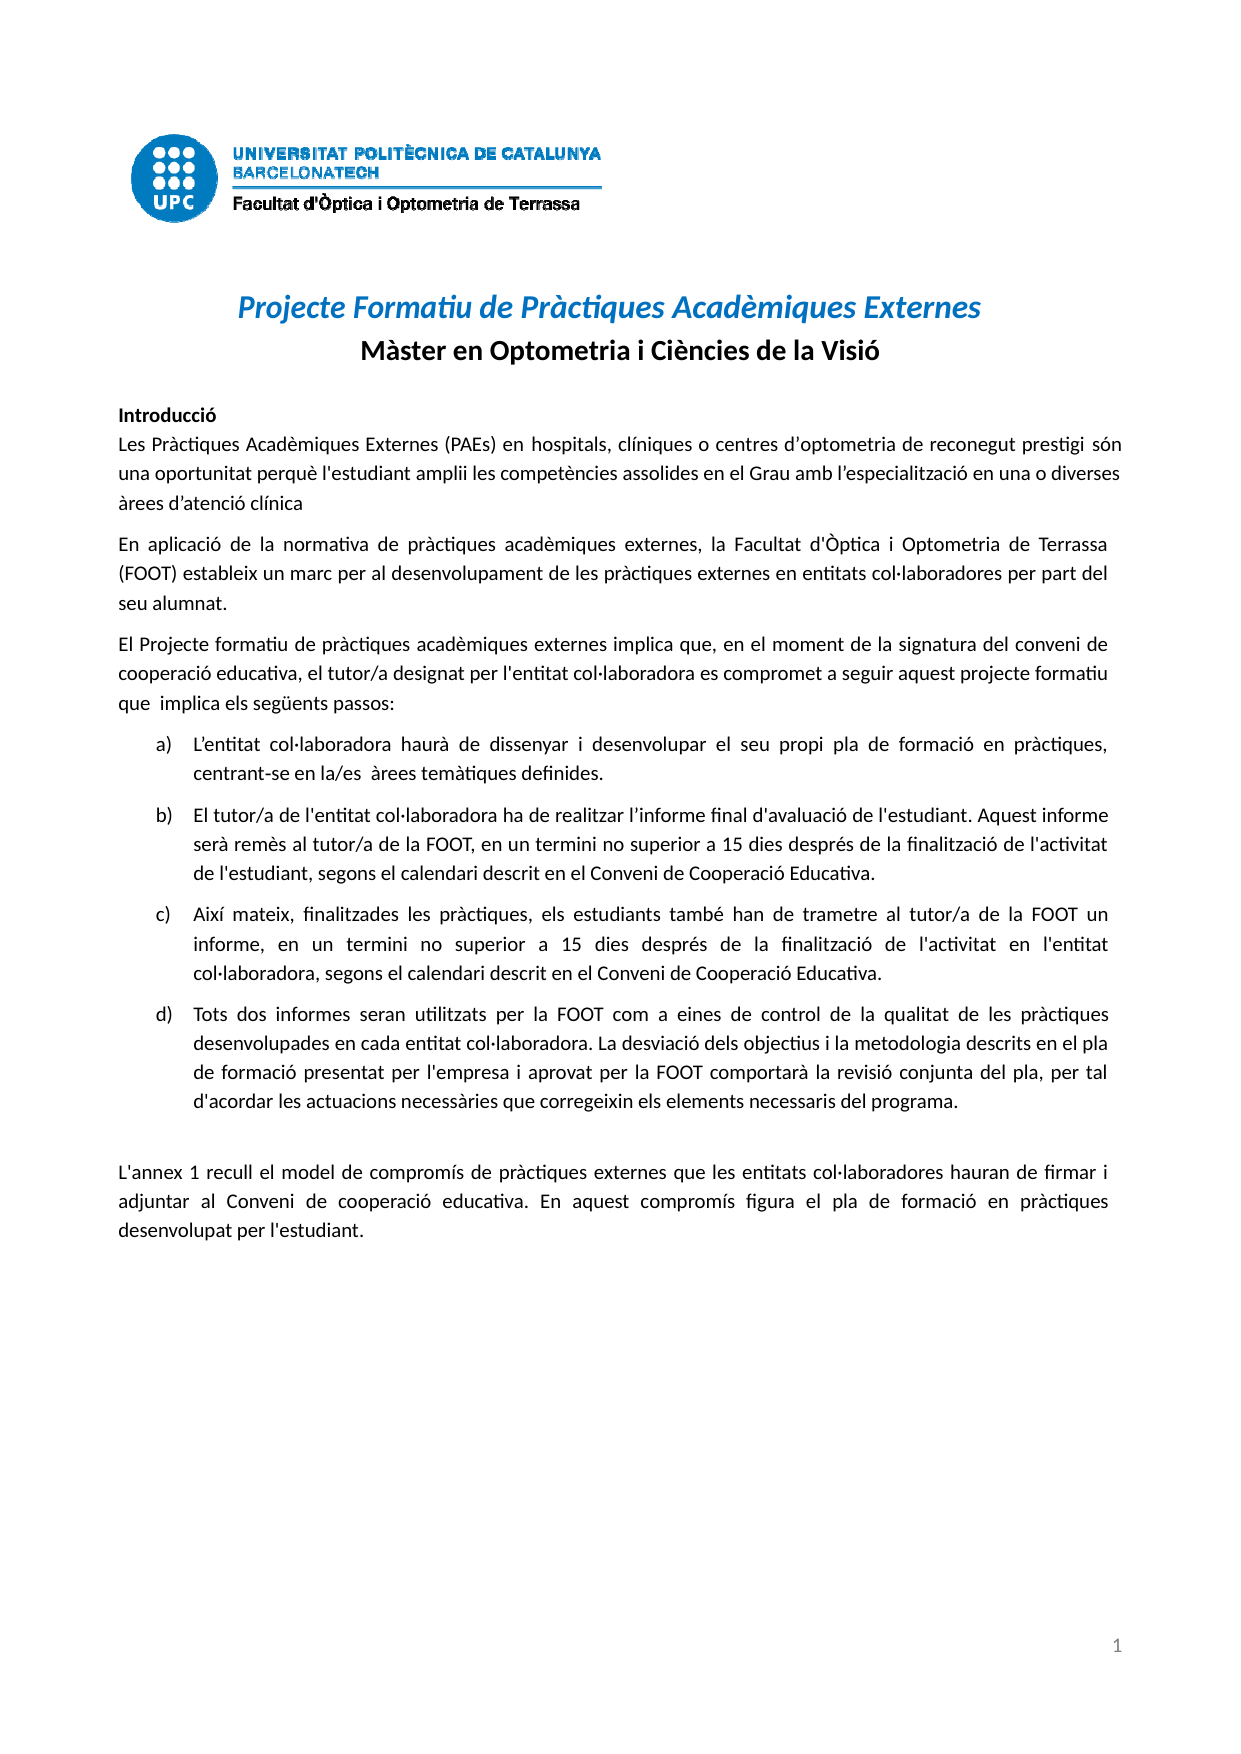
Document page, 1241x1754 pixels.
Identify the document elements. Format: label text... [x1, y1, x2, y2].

text Les Pràctiques Acadèmiques Externes (PAEs) en hospitals, clíniques o centres d’optometria de reconegut prestigi són una oportunitat perquè l'estudiant amplii les competències assolides en el Grau amb l’especialització en una o diverses àrees d’atenció clínica [118, 431, 1122, 515]
list L’entitat col·laboradora haurà de dissenyar i desenvolupar el seu propi pla de formació en pràctiques, centrant‐se en la/es àrees temàtiques definides. [156, 731, 1110, 786]
list Així mateix, finalitzades les pràctiques, els estudiants també han de trametre al tutor/a de la FOOT un informe, en un termini no superior a 15 dies després de la finalització de l'activitat en l'entitat col·laboradora, segons el calendari descrit en el Conveni de Cooperació Educativa. [156, 902, 1110, 985]
subtitle Màster en Optometria i Ciències de la Visió [118, 332, 1122, 368]
text En aplicació de la normativa de pràctiques acadèmiques externes, la Facultat d'Òptica i Optometria de Terrassa (FOOT) estableix un marc per al desenvolupament de les pràctiques externes en entitats col·laboradores per part del seu alumnat. [118, 531, 1110, 615]
subtitle Introducció [118, 402, 1122, 428]
text Projecte Formatiu de Pràctiques Acadèmiques Externes [118, 286, 1104, 326]
text El Projecte formatiu de pràctiques acadèmiques externes implica que, en el moment de la signatura del conveni de cooperació educativa, el tutor/a designat per l'entitat col·laboradora es compromet a seguir aquest projecte formatiu que implica els següents passos: [118, 631, 1110, 715]
list El tutor/a de l'entitat col·laboradora ha de realitzar l’informe final d'avaluació de l'estudiant. Aquest informe serà remès al tutor/a de la FOOT, en un termini no superior a 15 dies després de la finalització de l'activitat de l'estudiant, segons el calendari descrit en el Conveni de Cooperació Educativa. [156, 802, 1110, 886]
picture [128, 132, 604, 224]
list Tots dos informes seran utilitzats per la FOOT com a eines de control de la qualitat de les pràctiques desenvolupades en cada entitat col·laboradora. La desviació dels objectius i la metodologia descrits en el pla de formació presentat per l'empresa i aprovat per la FOOT comportarà la revisió conjunta del pla, per tal d'acordar les actuacions necessàries que corregeixin els elements necessaris del programa. [156, 1002, 1110, 1114]
text L'annex 1 recull el model de compromís de pràctiques externes que les entitats col·laboradores hauran de firmar i adjuntar al Conveni de cooperació educativa. En aquest compromís figura el pla de formació en pràctiques desenvolupat per l'estudiant. [118, 1159, 1110, 1243]
